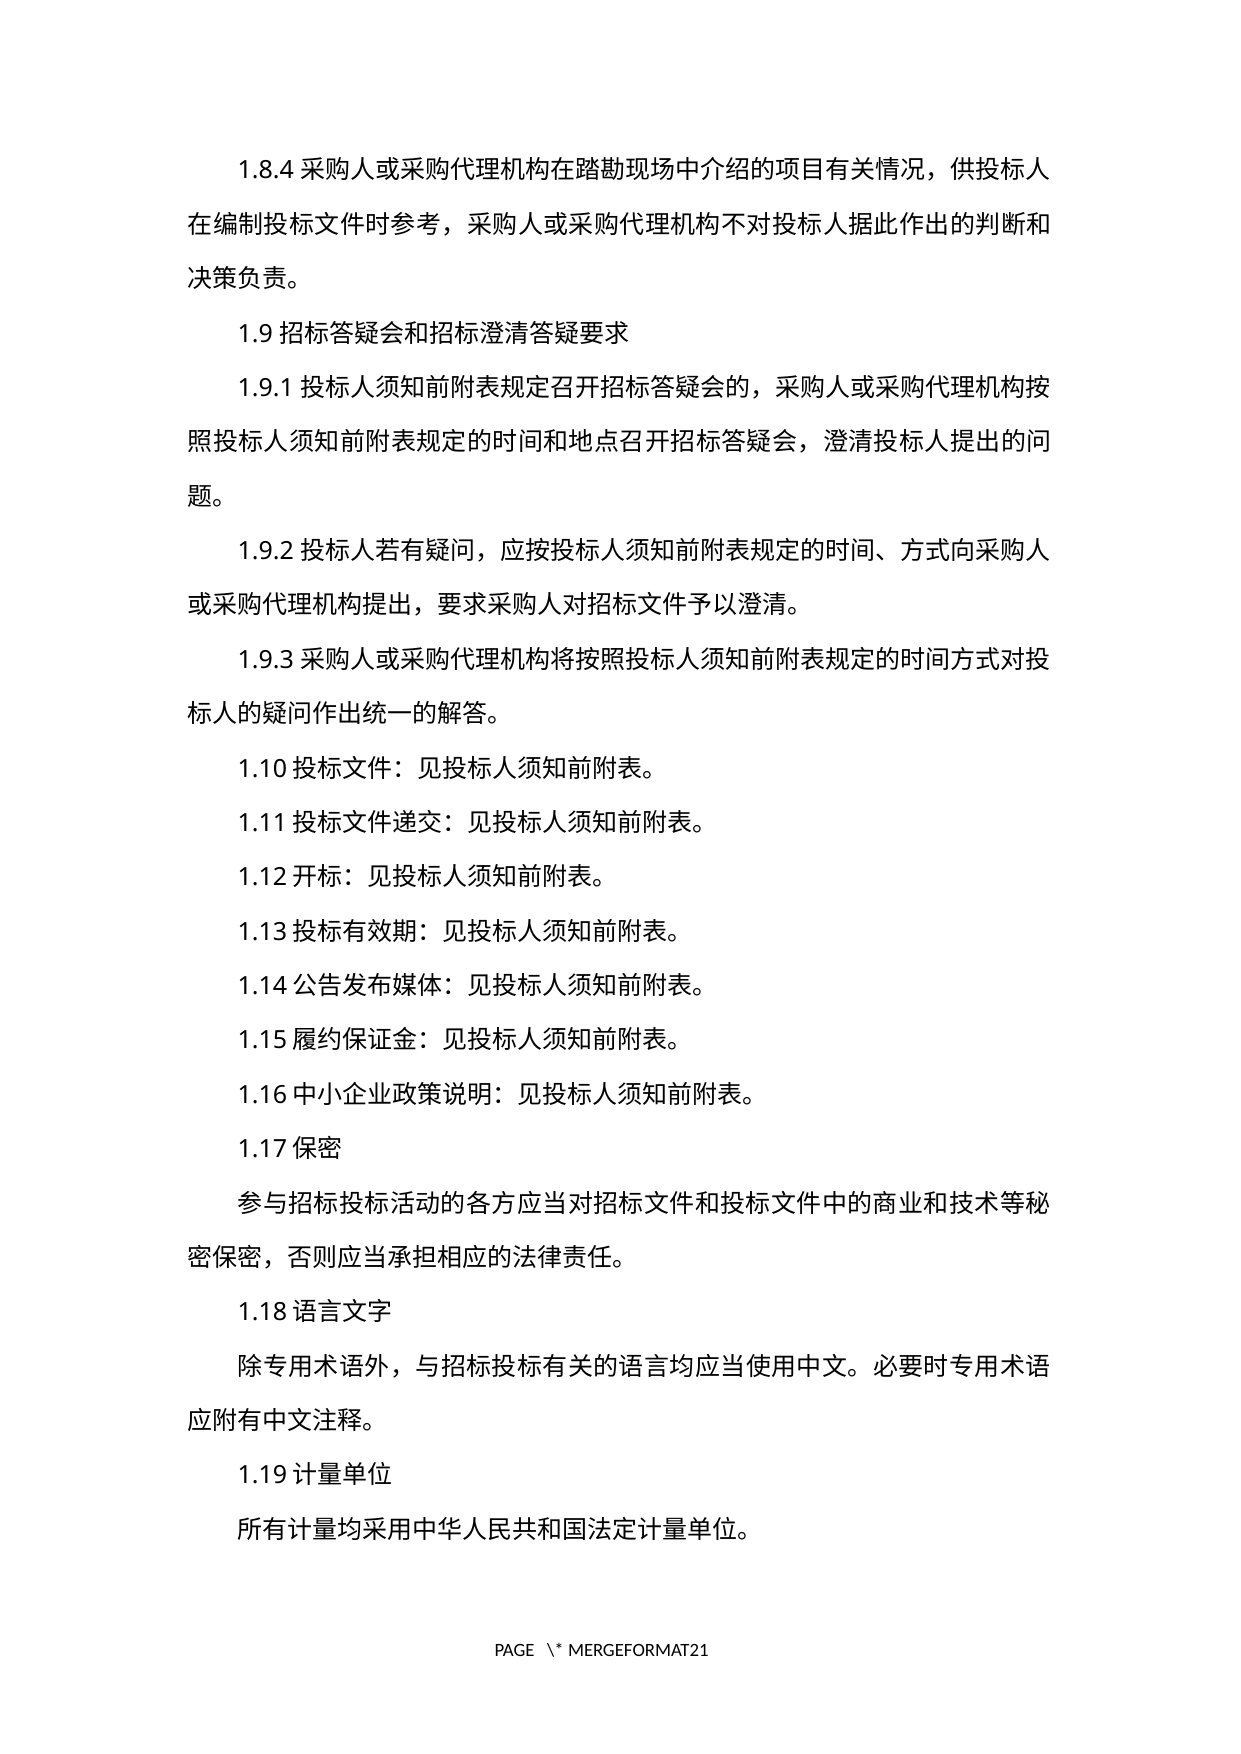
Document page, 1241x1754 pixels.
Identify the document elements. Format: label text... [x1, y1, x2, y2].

text 1.9.3 采购人或采购代理机构将按照投标人须知前附表规定的时间方式对投标人的疑问作出统一的解答。 [187, 639, 1053, 730]
text 1.11投标文件递交：见投标人须知前附表。 [187, 802, 1053, 839]
text 1.18语言文字 [187, 1292, 1053, 1328]
text 1.9.1 投标人须知前附表规定召开招标答疑会的，采购人或采购代理机构按照投标人须知前附表规定的时间和地点召开招标答疑会，澄清投标人提出的问题。 [187, 367, 1053, 512]
text 1.12开标：见投标人须知前附表。 [187, 857, 1053, 893]
text 所有计量均采用中华人民共和国法定计量单位。 [187, 1509, 1053, 1546]
text 1.16中小企业政策说明：见投标人须知前附表。 [187, 1074, 1053, 1111]
text 1.13投标有效期：见投标人须知前附表。 [187, 911, 1053, 947]
text 参与招标投标活动的各方应当对招标文件和投标文件中的商业和技术等秘密保密，否则应当承担相应的法律责任。 [187, 1183, 1053, 1274]
text 1.9.2 投标人若有疑问，应按投标人须知前附表规定的时间、方式向采购人或采购代理机构提出，要求采购人对招标文件予以澄清。 [187, 531, 1053, 621]
text 1.15履约保证金：见投标人须知前附表。 [187, 1020, 1053, 1056]
text 1.17保密 [187, 1129, 1053, 1165]
text 1.14公告发布媒体：见投标人须知前附表。 [187, 966, 1053, 1002]
text 1.8.4 采购人或采购代理机构在踏勘现场中介绍的项目有关情况，供投标人在编制投标文件时参考，采购人或采购代理机构不对投标人据此作出的判断和决策负责。 [187, 150, 1053, 295]
text 1.10投标文件：见投标人须知前附表。 [187, 748, 1053, 784]
text 除专用术语外，与招标投标有关的语言均应当使用中文。必要时专用术语应附有中文注释。 [187, 1346, 1053, 1437]
text 1.9 招标答疑会和招标澄清答疑要求 [187, 313, 1053, 349]
text 1.19计量单位 [187, 1455, 1053, 1491]
